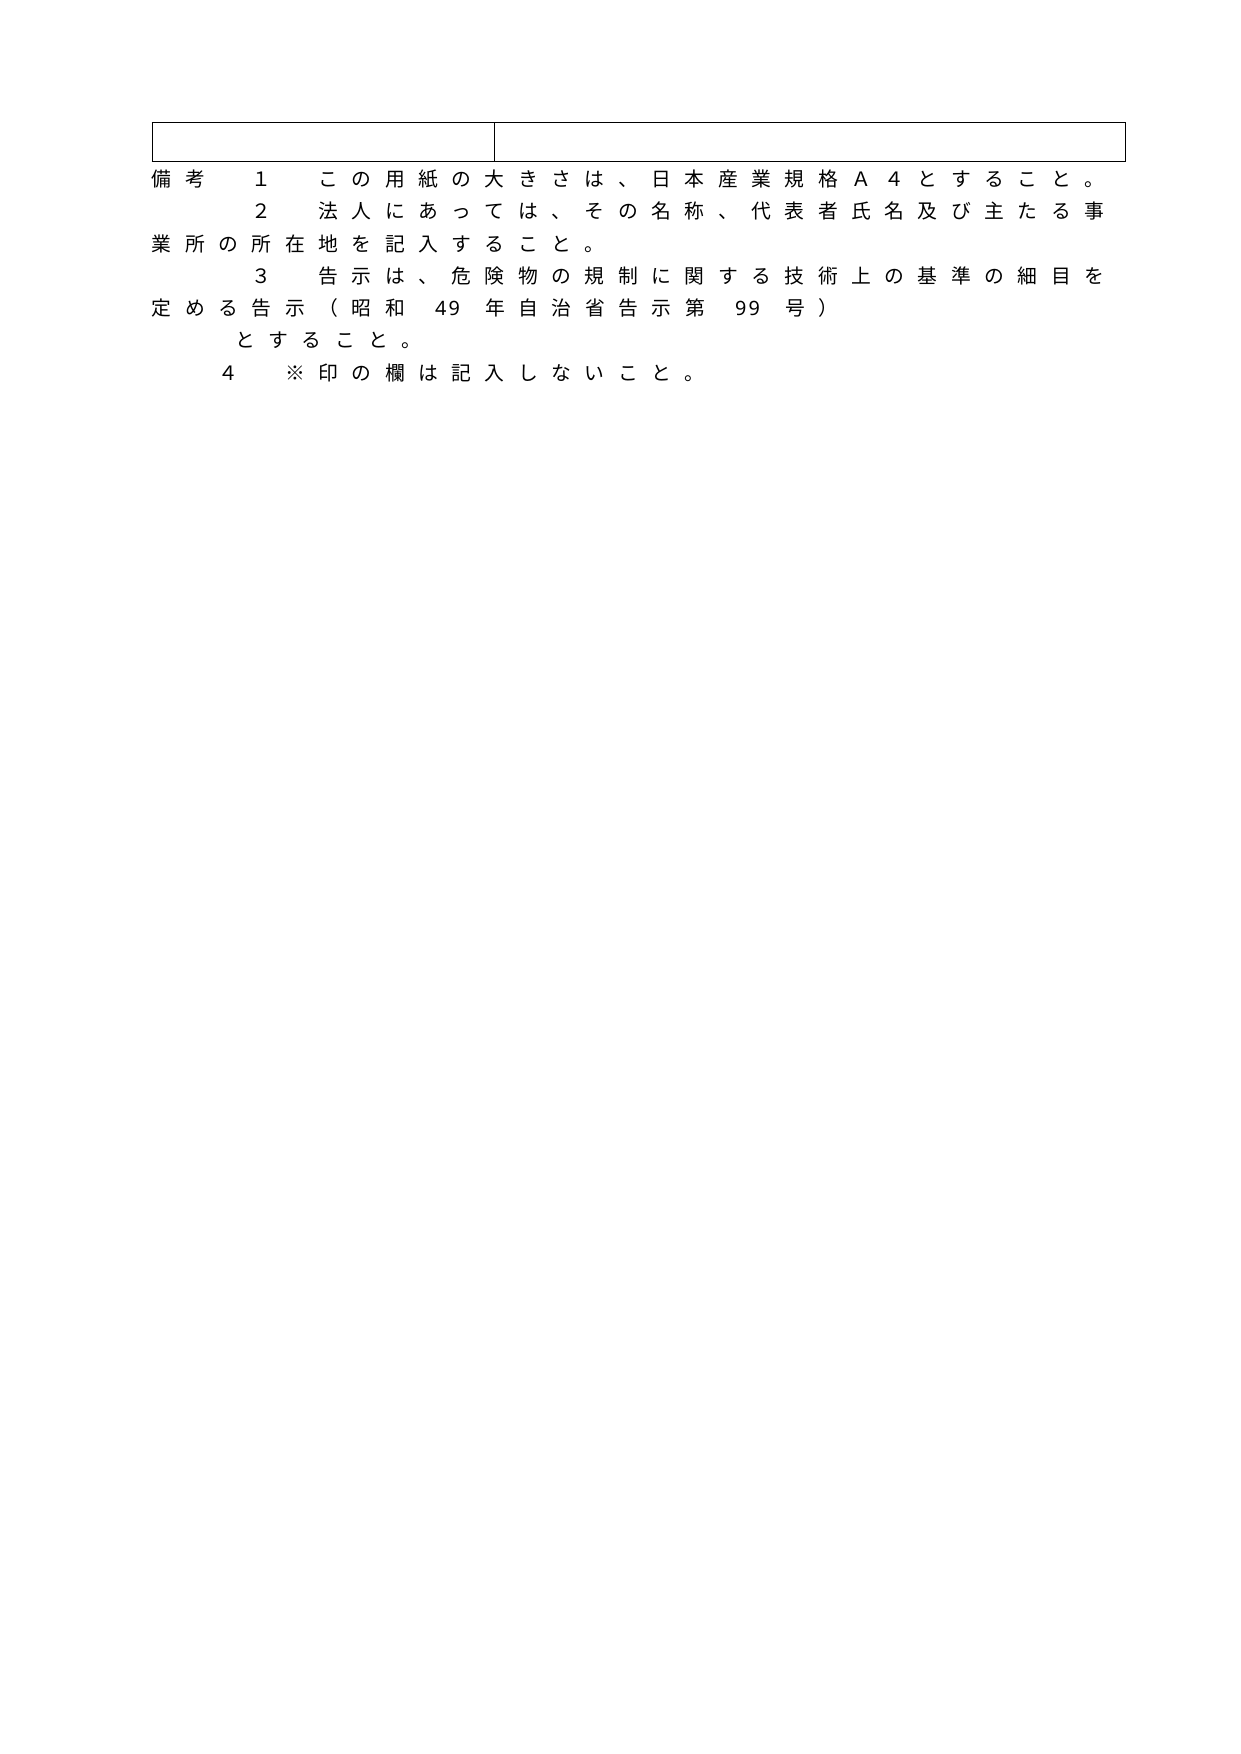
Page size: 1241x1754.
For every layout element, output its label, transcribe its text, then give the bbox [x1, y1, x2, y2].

text ３ 告示は、危険物の規制に関する技術上の基準の細目を定める告示（昭和49年自治省告示第99号） [152, 259, 1118, 323]
text とすること。 [152, 323, 1118, 355]
table_cell [153, 123, 494, 161]
table_cell [495, 123, 1125, 161]
text ４ ※印の欄は記入しないこと。 [152, 355, 1118, 387]
text ２ 法人にあっては、その名称、代表者氏名及び主たる事業所の所在地を記入すること。 [152, 194, 1118, 259]
text 備考 １ この用紙の大きさは、日本産業規格Ａ４とすること。 [152, 162, 1118, 194]
